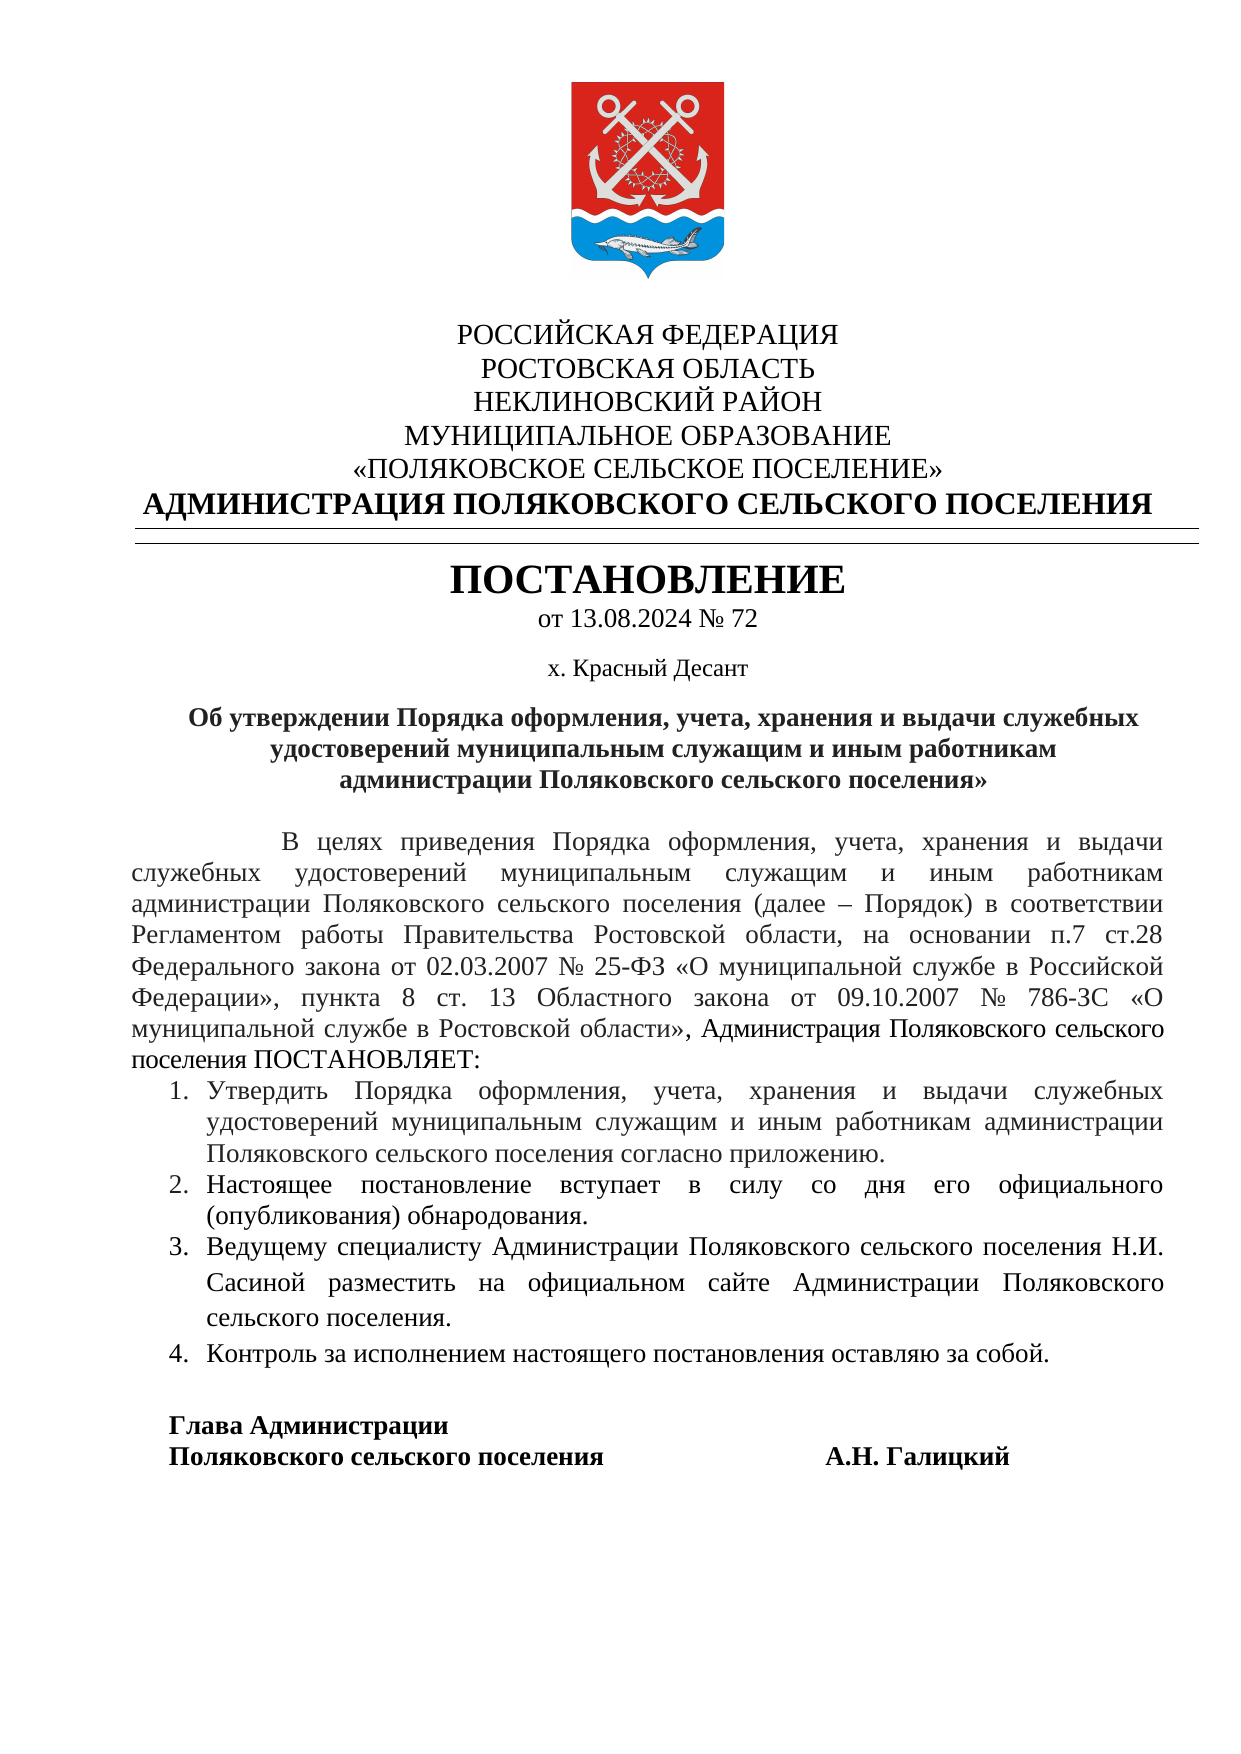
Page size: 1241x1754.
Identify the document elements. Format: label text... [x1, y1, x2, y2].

text РОСТОВСКАЯ ОБЛАСТЬ [131, 351, 1164, 384]
picture [571, 82, 725, 223]
text Поляковского сельского поселения А.Н. Галицкий [169, 1440, 1164, 1471]
list Настоящее постановление вступает в силу со дня его официального (опубликования) обнародования. [169, 1168, 1164, 1230]
table_header Об утверждении Порядка оформления, учета, хранения и выдачи служебных удостоверений муниципальным служащим и иным работникам администрации Поляковского сельского поселения» [176, 701, 1152, 794]
text Глава Администрации [169, 1409, 1164, 1440]
text х. Красный Десант [131, 653, 1164, 681]
picture [571, 244, 725, 279]
text НЕКЛИНОВСКИЙ РАЙОН [131, 384, 1164, 418]
list Ведущему специалисту Администрации Поляковского сельского поселения Н.И. Сасиной разместить на официальном сайте Администрации Поляковского сельского поселения. [169, 1230, 1164, 1333]
text РОССИЙСКАЯ ФЕДЕРАЦИЯ [131, 317, 1164, 351]
text В целях приведения Порядка оформления, учета, хранения и выдачи служебных удостоверений муниципальным служащим и иным работникам администрации Поляковского сельского поселения (далее – Порядок) в соответствии Регламентом работы Правительства Ростовской области, на основании п.7 ст.28 Федерального закона от 02.03.2007 № 25-ФЗ «О муниципальной службе в Российской Федерации», пункта 8 ст. 13 Областного закона от 09.10.2007 № 786-ЗС «О муниципальной службе в Ростовской области», Администрация Поляковского сельского поселения ПОСТАНОВЛЯЕТ: [131, 825, 1164, 1074]
list Контроль за исполнением настоящего постановления оставляю за собой. [169, 1337, 1164, 1368]
picture [596, 228, 700, 259]
text МУНИЦИПАЛЬНОЕ ОБРАЗОВАНИЕ [131, 418, 1164, 451]
list Утвердить Порядка оформления, учета, хранения и выдачи служебных удостоверений муниципальным служащим и иным работникам администрации Поляковского сельского поселения согласно приложению. [169, 1074, 1164, 1168]
text от 13.08.2024 № 72 [131, 602, 1164, 633]
text АДМИНИСТРАЦИЯ ПОЛЯКОВСКОГО СЕЛЬСКОГО ПОСЕЛЕНИЯ [131, 485, 1164, 521]
text «ПОЛЯКОВСКОЕ СЕЛЬСКОЕ ПОСЕЛЕНИЕ» [131, 451, 1164, 485]
text ПОСТАНОВЛЕНИЕ [131, 554, 1164, 602]
